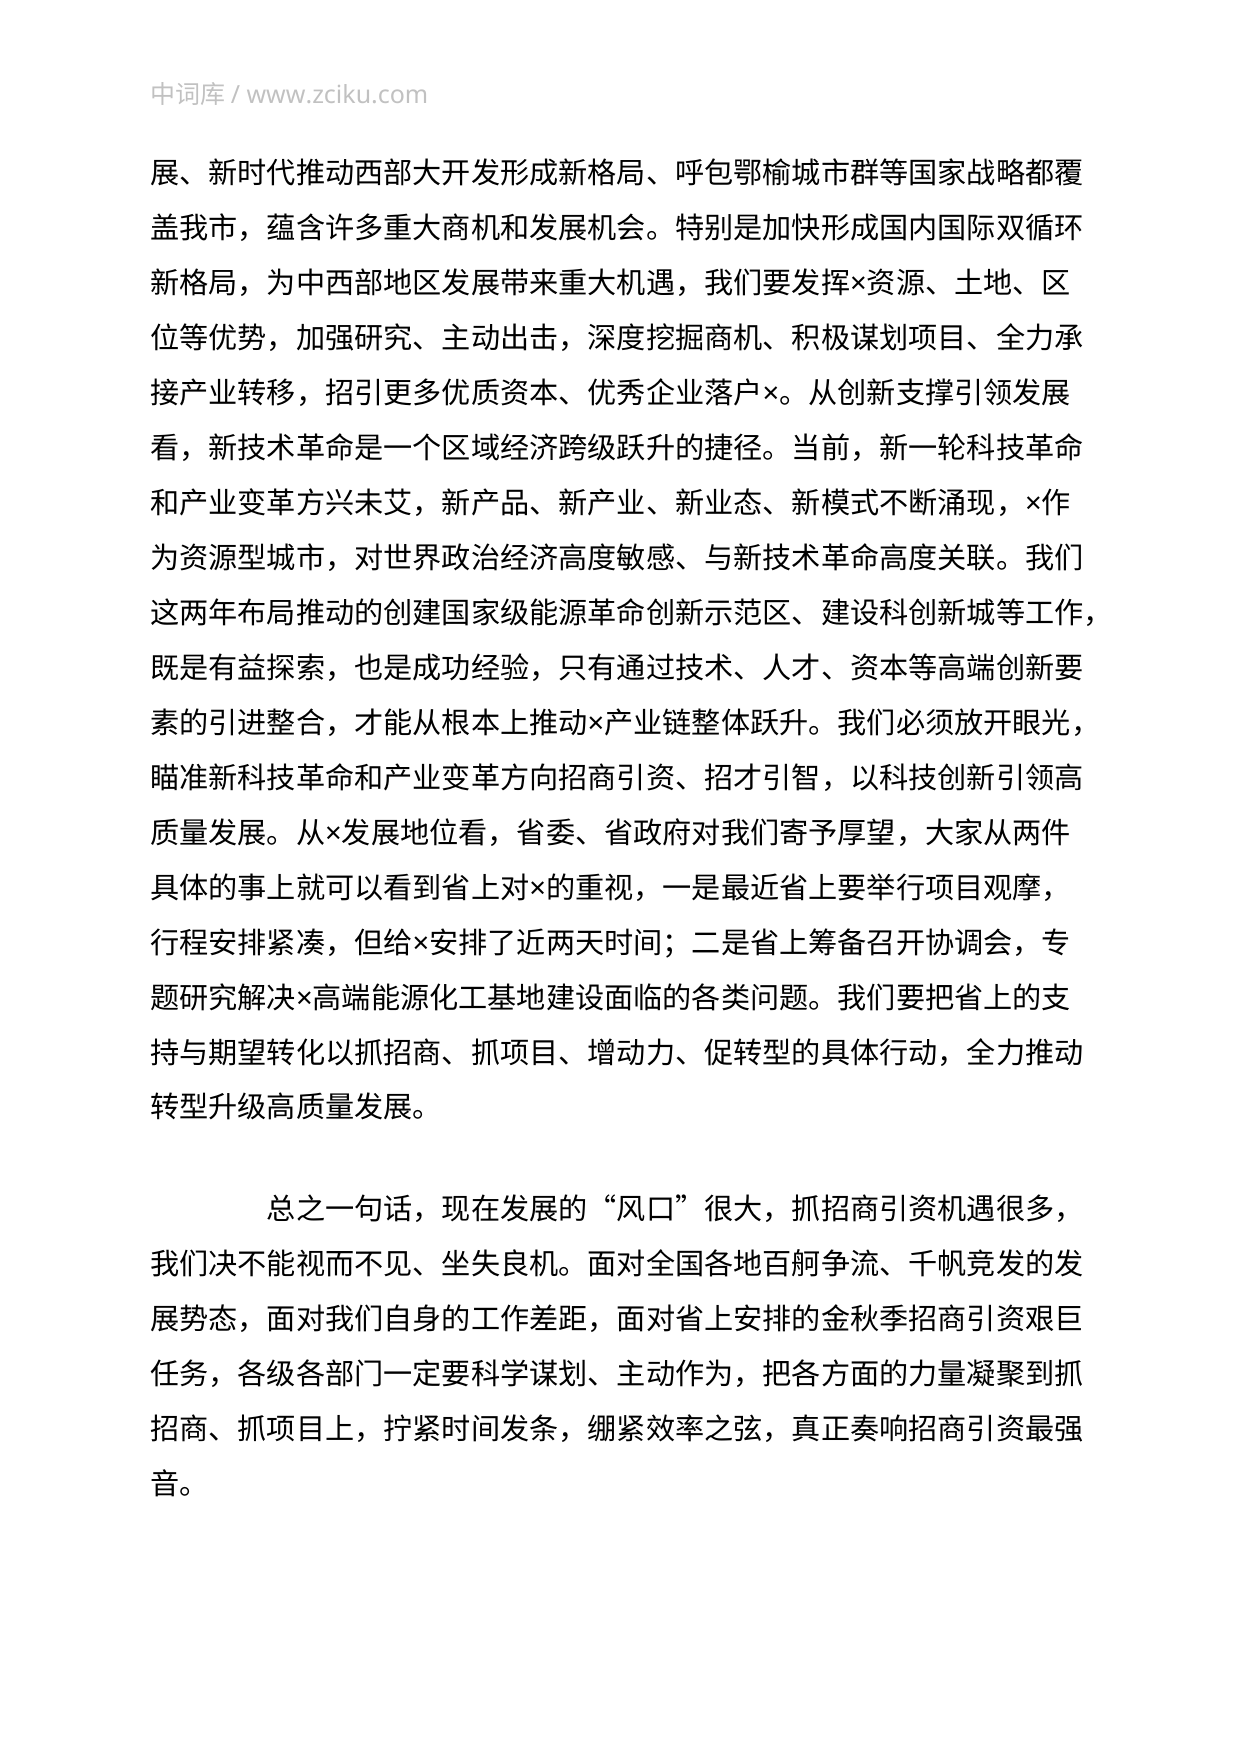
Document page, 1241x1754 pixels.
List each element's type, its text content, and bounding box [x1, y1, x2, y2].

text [150, 150, 1090, 1126]
text 总之一句话，现在发展的“风口”很大，抓招商引资机遇很多，我们决不能视而不见、坐失良机。面对全国各地百舸争流、千帆竞发的发展势态，面对我们自身的工作差距，面对省上安排的金秋季招商引资艰巨任务，各级各部门一定要科学谋划、主动作为，把各方面的力量凝聚到抓招商、抓项目上，拧紧时间发条，绷紧效率之弦，真正奏响招商引资最强音。 [150, 1186, 1090, 1503]
